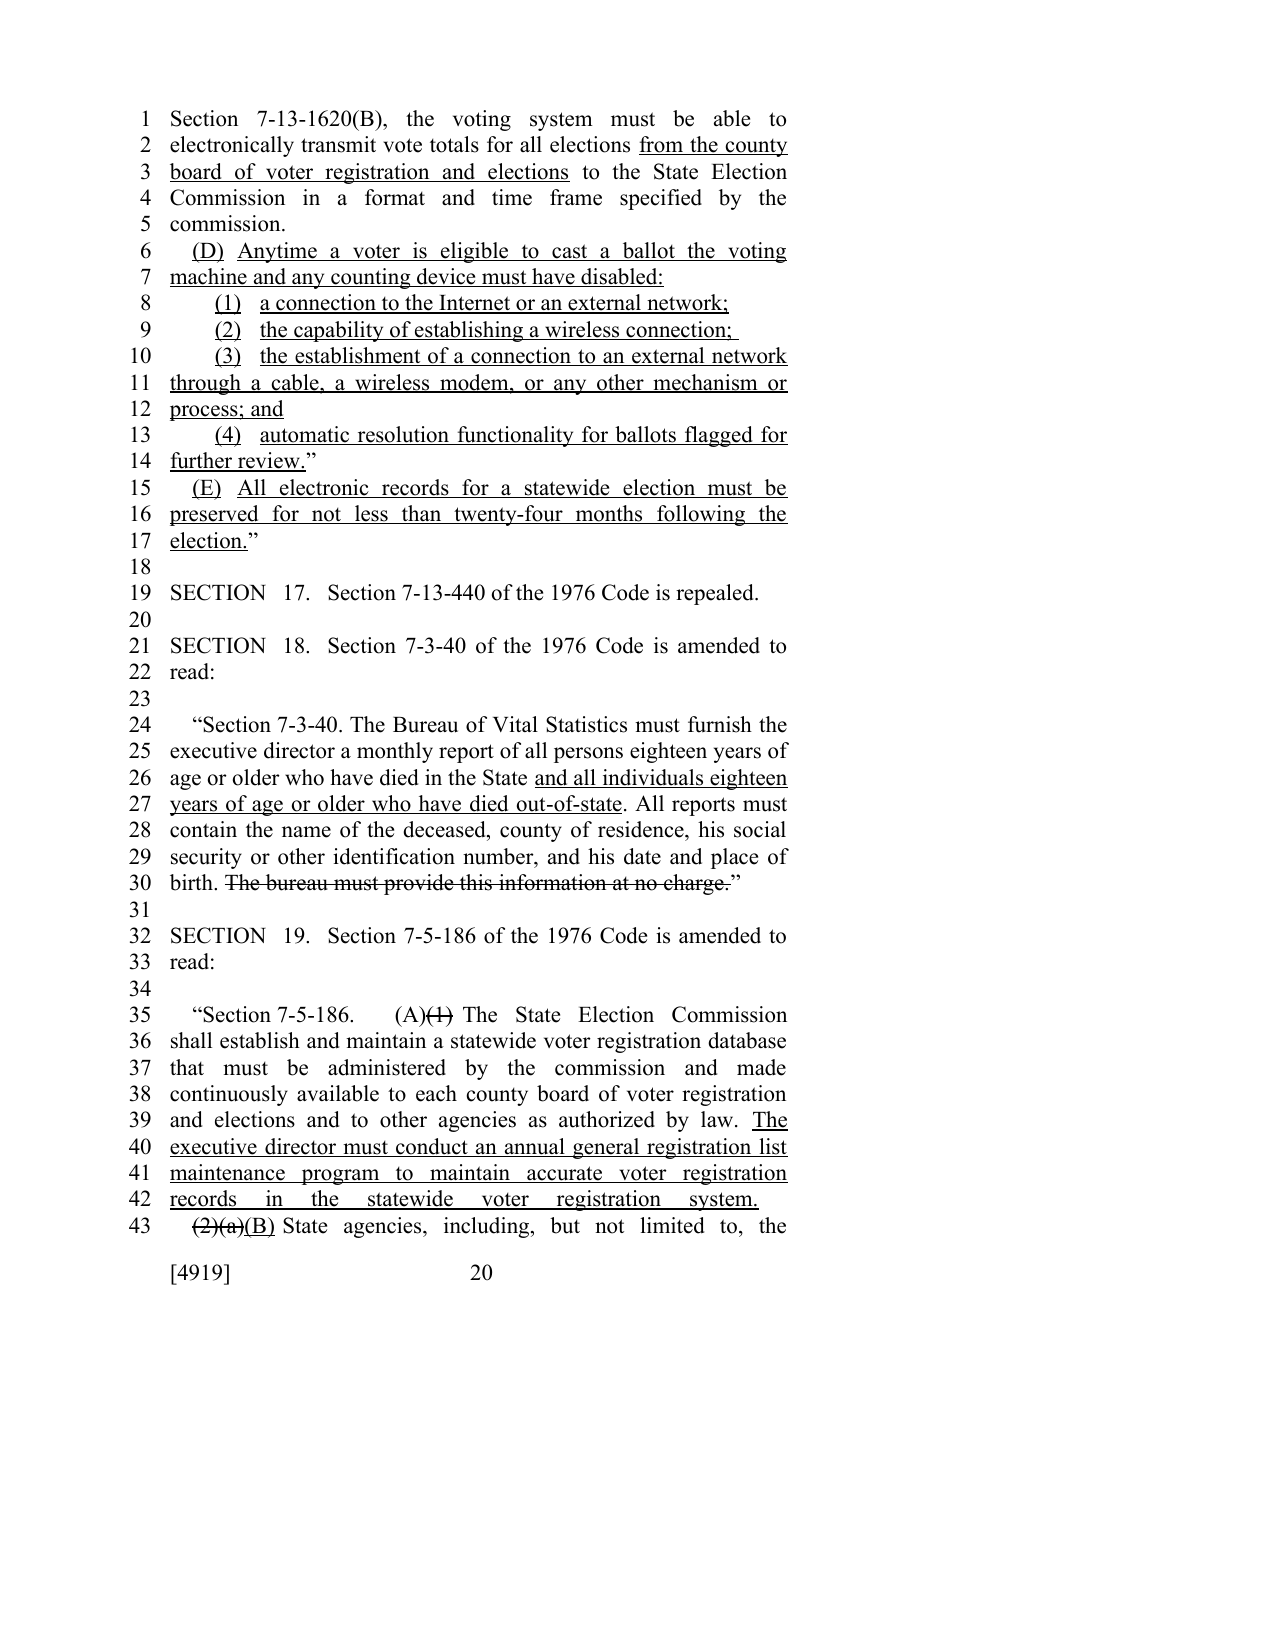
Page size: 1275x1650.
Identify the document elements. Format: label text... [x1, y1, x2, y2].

text (E) All electronic records for a statewide election must be preserved for not less than twenty-four months following the election.” [169, 524, 787, 553]
text (D) Anytime a voter is eligible to cast a ballot the voting machine and any counting device must have disabled: [169, 237, 787, 289]
text SECTION 18. Section 7-3-40 of the 1976 Code is amended to read: [169, 632, 787, 685]
text (1) a connection to the Internet or an external network; [169, 289, 787, 316]
text (E) All electronic records for a statewide election must be preserved for not less than twenty-four months following the election.” [169, 474, 787, 523]
text SECTION 17. Section 7-13-440 of the 1976 Code is repealed. [169, 579, 787, 606]
text (2) the capability of establishing a wireless connection; [169, 316, 787, 342]
text (3) the establishment of a connection to an external network through a cable, a wireless modem, or any other mechanism or process; and [169, 392, 787, 421]
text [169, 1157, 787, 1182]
text SECTION 19. Section 7-5-186 of the 1976 Code is amended to read: [169, 922, 787, 975]
text “Section 7-3-40. The Bureau of Vital Statistics must furnish the executive director a monthly report of all persons eighteen years of age or older who have died in the State and all individuals eighteen years of age or older who have died out-of-state. All reports must contain the name of the deceased, county of residence, his social security or other identification number, and his date and place of birth. The bureau must provide this information at no charge.” [169, 711, 787, 896]
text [169, 105, 787, 237]
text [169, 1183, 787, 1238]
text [169, 1001, 787, 1156]
text (4) automatic resolution functionality for ballots flagged for further review.” [169, 421, 787, 474]
text (3) the establishment of a connection to an external network through a cable, a wireless modem, or any other mechanism or process; and [169, 342, 787, 391]
